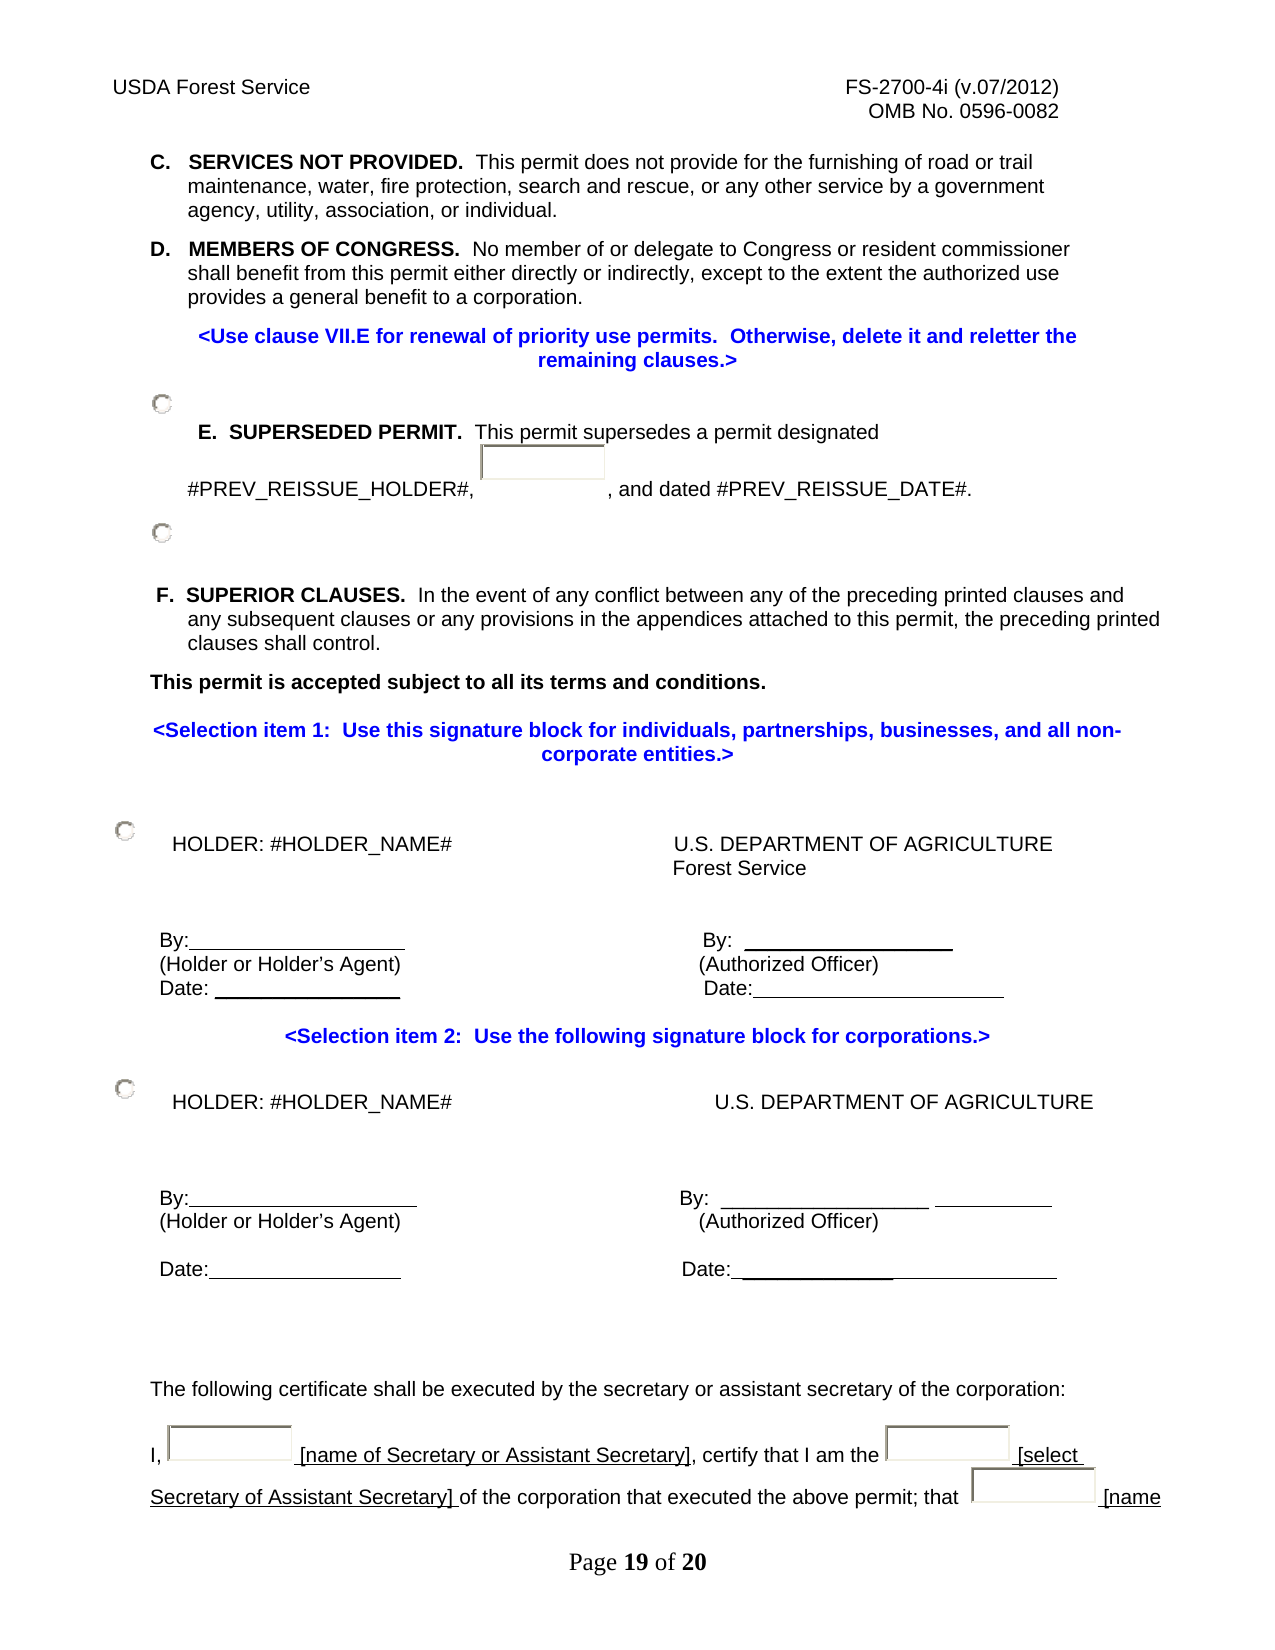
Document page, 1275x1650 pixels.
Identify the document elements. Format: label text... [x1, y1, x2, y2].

text This permit is accepted subject to all its terms and conditions. [112, 670, 1162, 694]
text (Holder or Holder’s Agent) (Authorized Officer) [112, 1209, 1162, 1233]
text Date: Date: _____________ [112, 1257, 1162, 1281]
text By: By: __________________ [112, 928, 1162, 952]
text HOLDER: #HOLDER_NAME# DEPARTMENT OF AGRICULTURE [112, 1071, 1162, 1113]
text D. MEMBERS OF CONGRESS. No member of or delegate to Congress or resident commissioner shall benefit from this permit either directly or indirectly, except to the extent the authorized use provides a general benefit to a corporation. [150, 237, 1087, 309]
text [150, 1425, 1162, 1509]
text Service [112, 856, 1162, 880]
text E. SUPERSEDED PERMIT. This permit supersedes a permit designated #PREV_REISSUE_HOLDER#, , and dated #PREV_REISSUE_DATE#. [150, 387, 1087, 501]
text <Selection item 1: Use this signature block for individuals, partnerships, businesses, and all non-corporate entities.> [112, 718, 1162, 766]
text By: By: __________________ [112, 1185, 1162, 1209]
text HOLDER: #HOLDER_NAME# DEPARTMENT OF AGRICULTURE [112, 814, 1162, 856]
text Date: ________________ Date: [112, 976, 1087, 999]
text (Holder or Holder’s Agent) (Authorized Officer) [112, 952, 1162, 976]
text <Selection item 2: Use the following signature block for corporations.> [187, 1023, 1087, 1047]
text F. SUPERIOR CLAUSES. In the event of any conflict between any of the preceding printed clauses and any subsequent clauses or any provisions in the appendices attached to this permit, the preceding printed clauses shall control. [150, 583, 1162, 655]
text <Use clause VII.E for renewal of priority use permits. Otherwise, delete it and reletter the remaining clauses.> [187, 324, 1087, 372]
text C. SERVICES NOT PROVIDED. This permit does not provide for the furnishing of road or trail maintenance, water, fire protection, search and rescue, or any other service by a government agency, utility, association, or individual. [150, 150, 1087, 222]
text The following certificate shall be executed by the secretary or assistant secretary of the corporation: [112, 1377, 1162, 1401]
